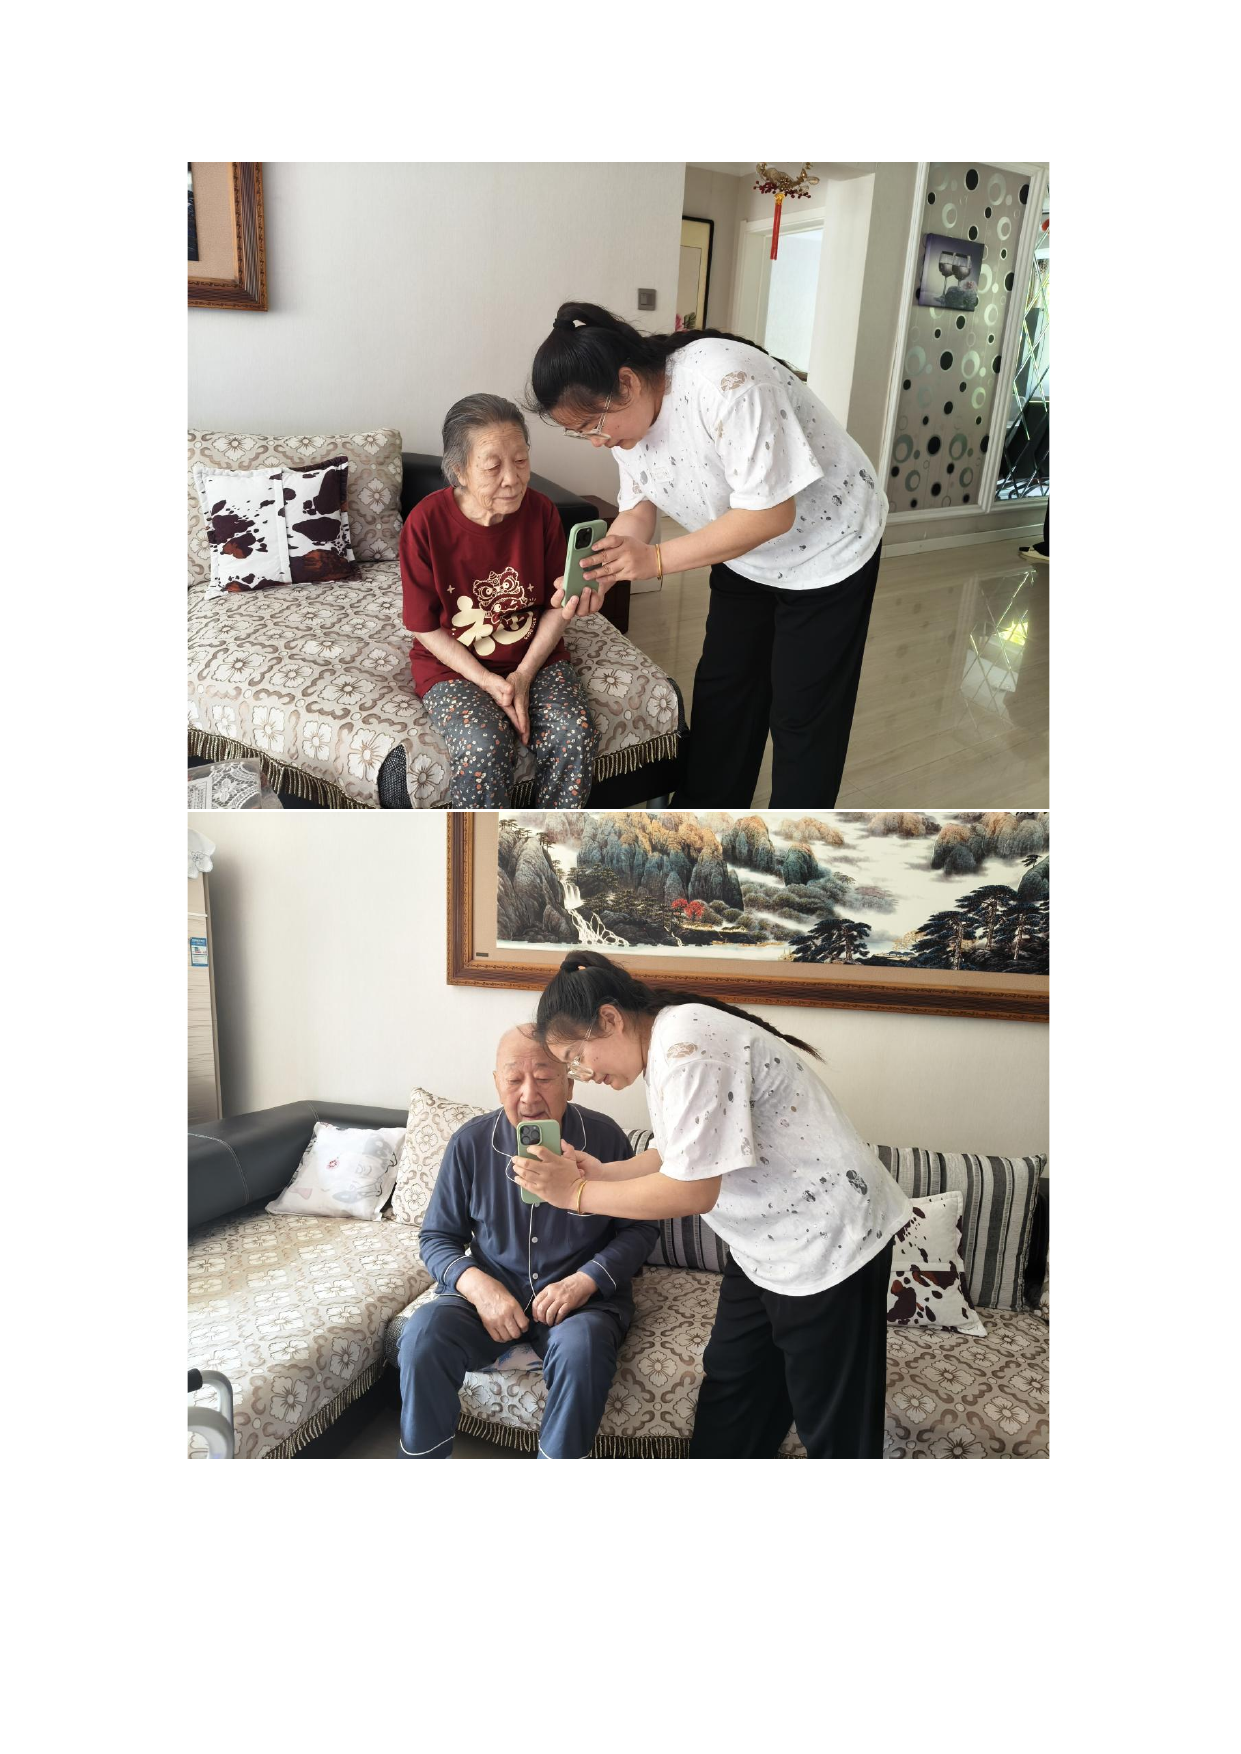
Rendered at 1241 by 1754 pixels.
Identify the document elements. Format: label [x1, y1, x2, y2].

picture [187, 812, 1050, 1459]
picture [187, 162, 1050, 809]
